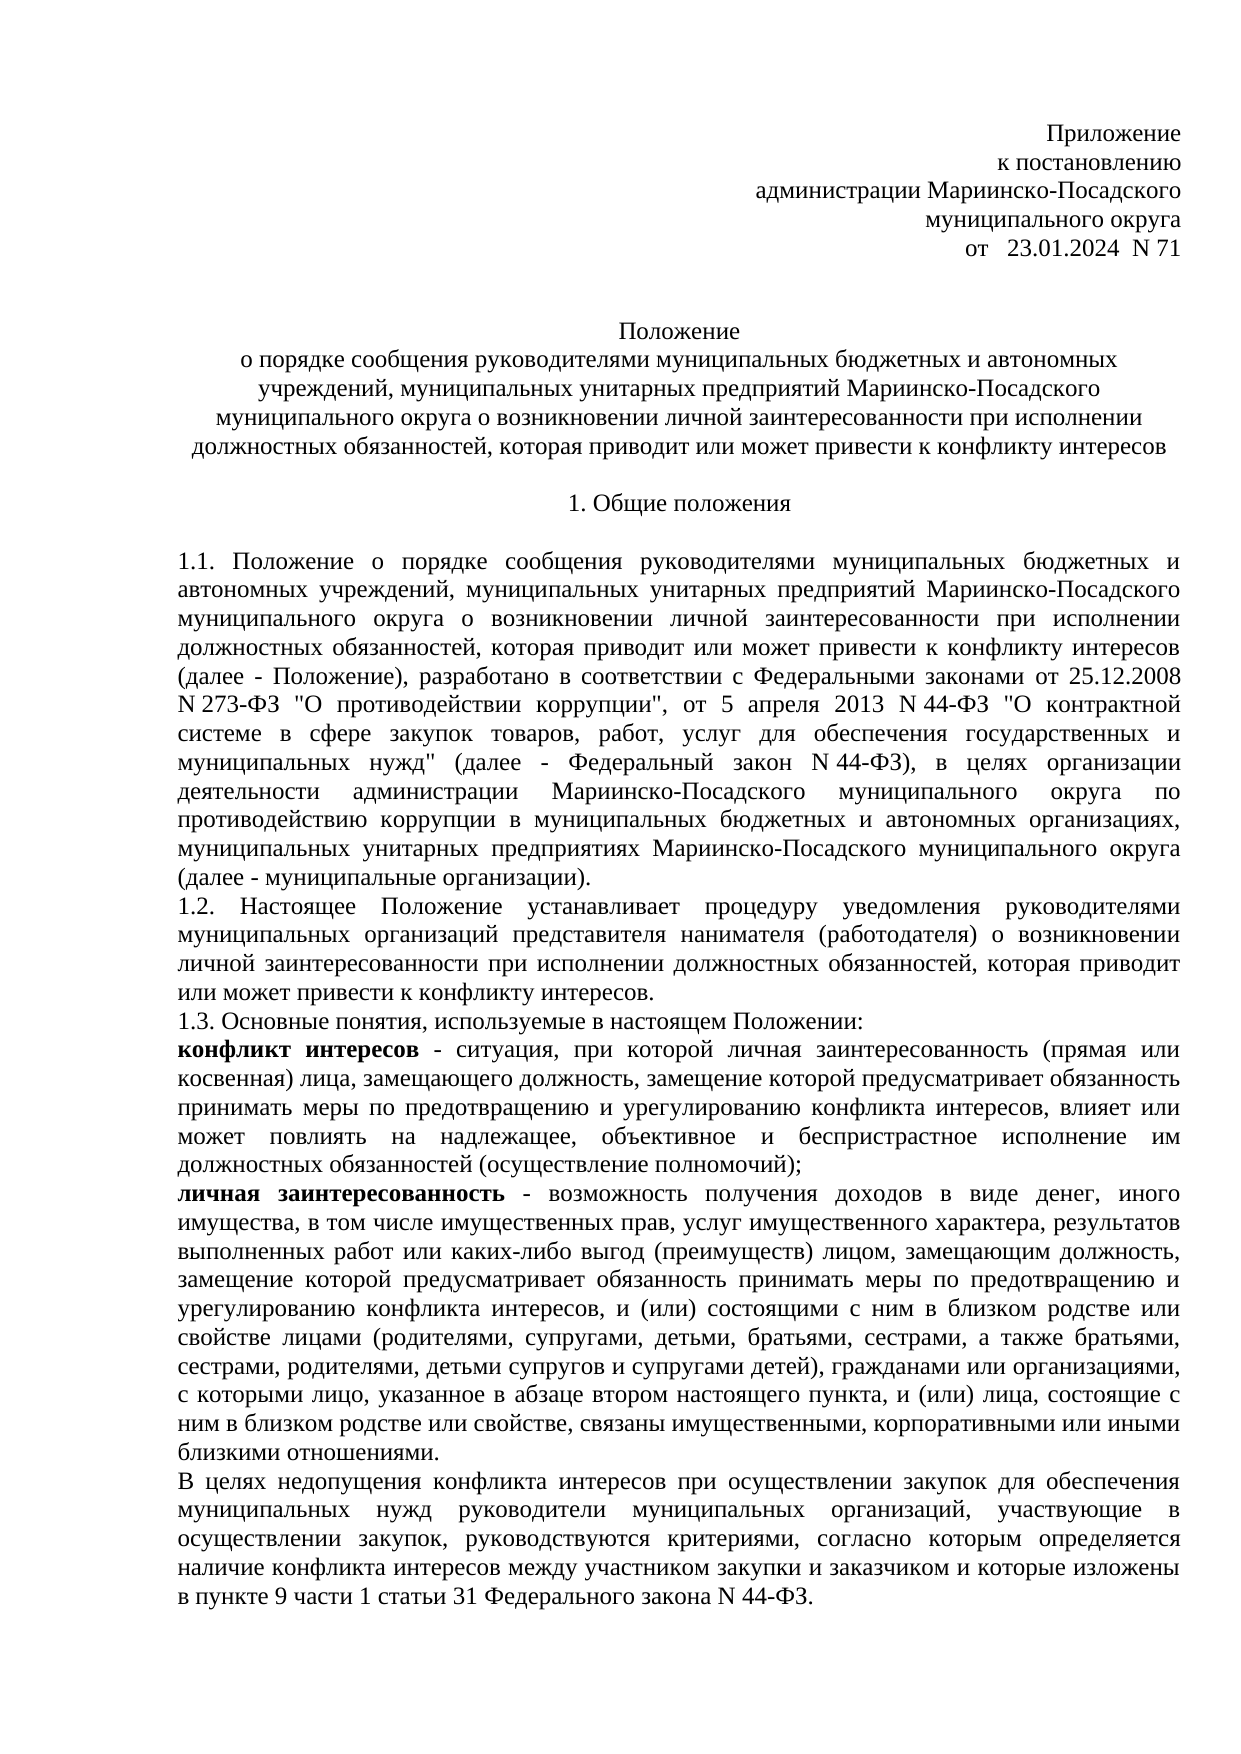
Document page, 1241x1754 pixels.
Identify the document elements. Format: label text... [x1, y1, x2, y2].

subtitle 1. Общие положения [177, 488, 1181, 517]
text личная заинтересованность - возможность получения доходов в виде денег, иного имущества, в том числе имущественных прав, услуг имущественного характера, результатов выполненных работ или каких-либо выгод (преимуществ) лицом, замещающим должность, замещение которой предусматривает обязанность принимать меры по предотвращению и урегулированию конфликта интересов, и (или) состоящими с ним в близком родстве или свойстве лицами (родителями, супругами, детьми, братьями, сестрами, а также братьями, сестрами, родителями, детьми супругов и супругами детей), гражданами или организациями, с которыми лицо, указанное в абзаце втором настоящего пункта, и (или) лица, состоящие с ним в близком родстве или свойстве, связаны имущественными, корпоративными или иными близкими отношениями. [177, 1178, 1181, 1466]
text Приложение к постановлению администрации Мариинско-Посадского муниципального округа от 23.01.2024 N 71 [177, 118, 1181, 262]
text В целях недопущения конфликта интересов при осуществлении закупок для обеспечения муниципальных нужд руководители муниципальных организаций, участвующие в осуществлении закупок, руководствуются критериями, согласно которым определяется наличие конфликта интересов между участником закупки и заказчиком и которые изложены в пункте 9 части 1 статьи 31 Федерального закона N 44-ФЗ. [177, 1466, 1181, 1609]
subtitle Положение о порядке сообщения руководителями муниципальных бюджетных и автономных учреждений, муниципальных унитарных предприятий Мариинско-Посадского муниципального округа о возникновении личной заинтересованности при исполнении должностных обязанностей, которая приводит или может привести к конфликту интересов [177, 316, 1181, 459]
text 1.1. Положение о порядке сообщения руководителями муниципальных бюджетных и автономных учреждений, муниципальных унитарных предприятий Мариинско-Посадского муниципального округа о возникновении личной заинтересованности при исполнении должностных обязанностей, которая приводит или может привести к конфликту интересов (далее - Положение), разработано в соответствии с Федеральными законами от 25.12.2008 N 273-ФЗ "О противодействии коррупции", от 5 апреля 2013 N 44-ФЗ "О контрактной системе в сфере закупок товаров, работ, услуг для обеспечения государственных и муниципальных нужд" (далее - Федеральный закон N 44-ФЗ), в целях организации деятельности администрации Мариинско-Посадского муниципального округа по противодействию коррупции в муниципальных бюджетных и автономных организациях, муниципальных унитарных предприятиях Мариинско-Посадского муниципального округа (далее - муниципальные организации). [177, 546, 1181, 891]
text 1.3. Основные понятия, используемые в настоящем Положении: [177, 1006, 1181, 1034]
text конфликт интересов - ситуация, при которой личная заинтересованность (прямая или косвенная) лица, замещающего должность, замещение которой предусматривает обязанность принимать меры по предотвращению и урегулированию конфликта интересов, влияет или может повлиять на надлежащее, объективное и беспристрастное исполнение им должностных обязанностей (осуществление полномочий); [177, 1034, 1181, 1178]
text 1.2. Настоящее Положение устанавливает процедуру уведомления руководителями муниципальных организаций представителя нанимателя (работодателя) о возникновении личной заинтересованности при исполнении должностных обязанностей, которая приводит или может привести к конфликту интересов. [177, 891, 1181, 1006]
